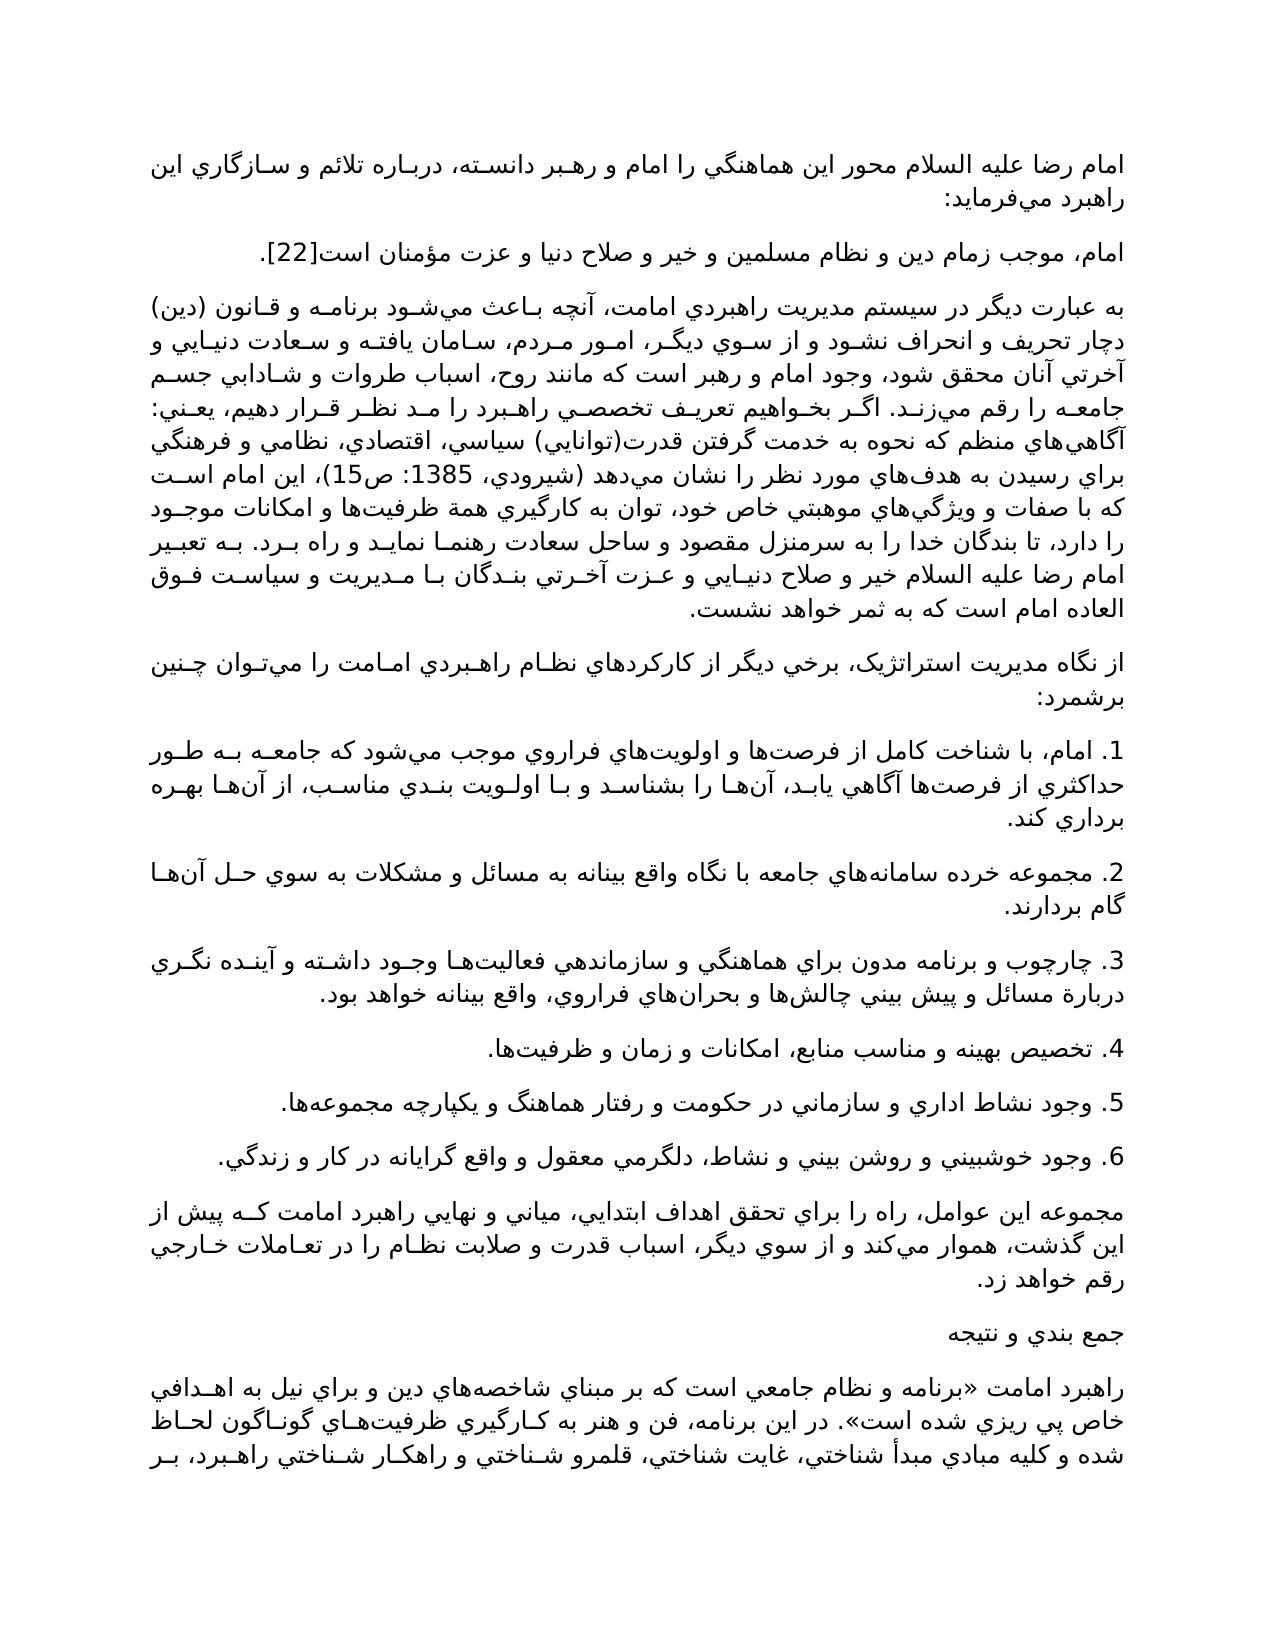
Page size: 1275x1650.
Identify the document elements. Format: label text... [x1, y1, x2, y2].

text مجموعه اين عوامل، راه را براي تحقق اهداف ابتدايي، مياني و نهايي راهبرد امامت که پيش از اين گذشت، هموار مي‌كند و از سوي ديگر، اسباب قدرت و صلابت نظام را در تعاملات خارجي رقم خواهد زد. [150, 1197, 1125, 1293]
text 1. امام، با شناخت کامل از فرصت‌ها و اولويت‌هاي فراروي موجب مي‌شود كه جامعه به طور حداکثري از فرصت‌ها آگاهي يابد، آن‌ها را بشناسد و با اولويت بندي مناسب، از آن‌ها بهره برداري كند. [150, 736, 1125, 833]
text 3. چارچوب و برنامه مدون براي هماهنگي و سازماندهي فعاليت‌ها وجود داشته و آينده نگري دربارة مسائل و پيش بيني چالش‌ها و بحران‌هاي فراروي، واقع بينانه خواهد بود. [150, 946, 1125, 1008]
text 5. وجود نشاط اداري و سازماني در حکومت و رفتار هماهنگ و يكپارچه مجموعه‌ها. [150, 1088, 1125, 1117]
text 6. وجود خوشبيني و روشن بيني و نشاط، دلگرمي معقول و واقع گرايانه در کار و زندگي. [150, 1142, 1125, 1172]
text جمع بندي و نتيجه [150, 1318, 1125, 1347]
text به عبارت ديگر در سيستم مديريت راهبردي امامت، آنچه باعث مي‌شود برنامه و قانون (دين) دچار تحريف و انحراف نشود و از سوي ديگر، امور مردم، سامان يافته و سعادت دنيايي و آخرتي آنان محقق شود، وجود امام و رهبر است که مانند روح، اسباب طروات و شادابي جسم جامعه را رقم مي‌زند. اگر بخواهيم تعريف تخصصي راهبرد را مد نظر قرار دهيم، يعني: آگاهي‌هاي منظم که نحوه به خدمت گرفتن قدرت(توانايي) سياسي، اقتصادي، نظامي و فرهنگي براي رسيدن به هدف‌هاي مورد نظر را نشان مي‌دهد (شيرودي، 1385: ص15)، اين امام است که با صفات و ويژگي‌هاي موهبتي خاص خود، توان به کارگيري همة ظرفيت‌ها و امکانات موجود را دارد، تا بندگان خدا را به سرمنزل مقصود و ساحل سعادت رهنما نمايد و راه برد. به تعبير امام رضا عليه السلام خير و صلاح دنيايي و عزت آخرتي بندگان با مديريت و سياست فوق العاده امام است که به ثمر خواهد نشست. [150, 292, 1125, 623]
text از نگاه مديريت استراتژيک، برخي ديگر از کارکردهاي نظام راهبردي امامت را مي‌توان چنين برشمرد: [150, 648, 1125, 711]
text 4. تخصيص بهينه و مناسب منابع، امکانات و زمان و ظرفيت‌ها. [150, 1034, 1125, 1063]
text امام رضا عليه السلام محور اين هماهنگي را امام و رهبر دانسته، درباره تلائم و سازگاري اين راهبرد مي‌فرمايد: [150, 150, 1125, 213]
text امام، موجب زمام دين و نظام مسلمين و خير و صلاح دنيا و عزت مؤمنان است[22]. [150, 238, 1125, 267]
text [150, 1373, 1125, 1469]
text 2. مجموعه خرده سامانه‌هاي جامعه با نگاه واقع بينانه به مسائل و مشکلات به سوي حل آن‌ها گام بردارند. [150, 858, 1125, 921]
